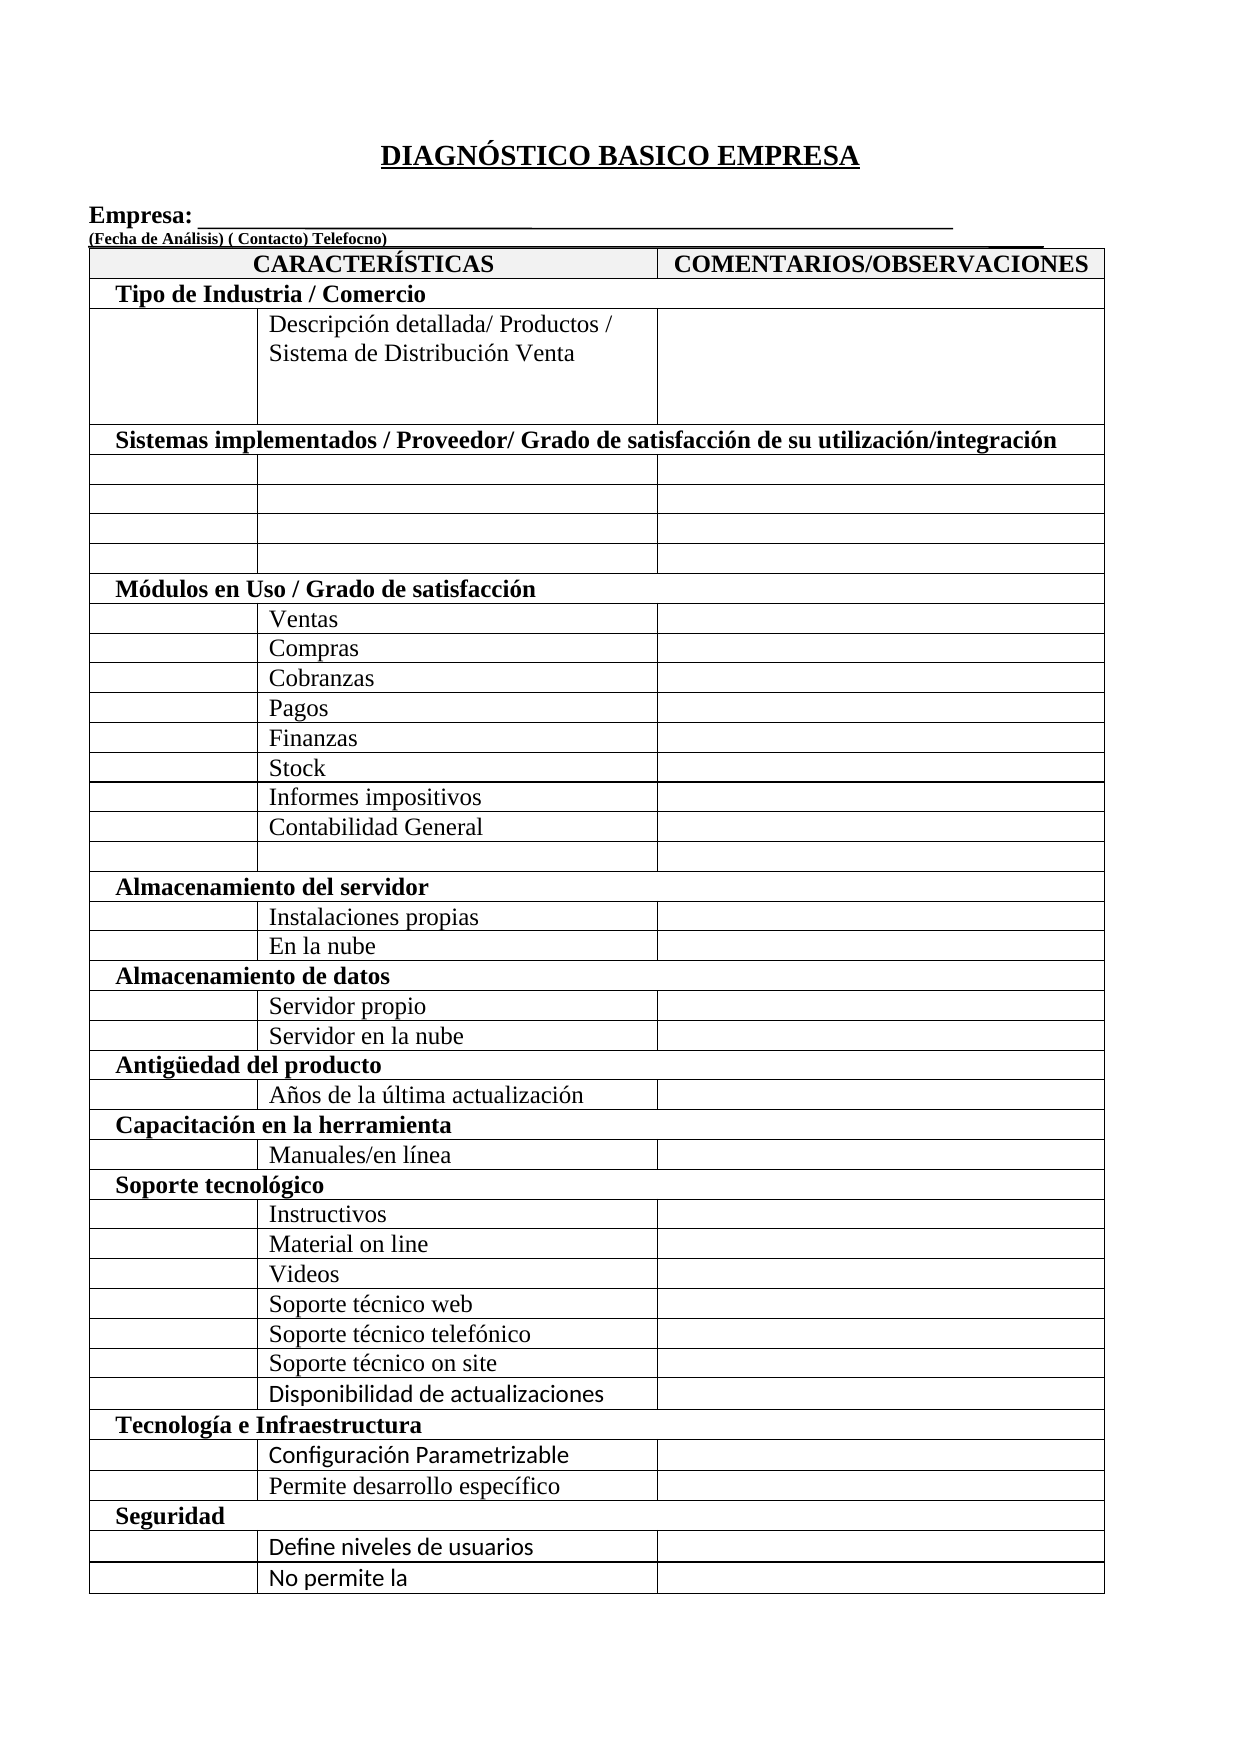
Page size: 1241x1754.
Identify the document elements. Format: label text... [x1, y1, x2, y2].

table_cell [658, 931, 1104, 960]
table_cell [658, 514, 1104, 543]
table_cell [658, 663, 1104, 692]
table_cell En la nube [258, 931, 657, 960]
table_cell [90, 604, 257, 632]
table_cell [658, 723, 1104, 752]
table_cell [258, 514, 657, 543]
table_cell [658, 753, 1104, 781]
text (Fecha de Análisis) ( Contacto) Telefocno) [89, 229, 1152, 248]
table_cell [658, 604, 1104, 632]
table_cell [658, 1021, 1104, 1049]
table_cell [658, 544, 1104, 573]
table_cell [90, 455, 257, 483]
table_cell Informes impositivos [258, 783, 657, 811]
table_cell [90, 544, 257, 573]
table_cell [658, 783, 1104, 811]
table_cell [90, 783, 257, 811]
table_cell [658, 1140, 1104, 1169]
table_cell [658, 634, 1104, 662]
table_cell [658, 1200, 1104, 1228]
table_header COMENTARIOS/OBSERVACIONES [658, 249, 1104, 278]
table_cell [90, 309, 257, 424]
table_cell [90, 931, 257, 960]
table_cell Define niveles de usuarios [258, 1531, 657, 1561]
table_cell [90, 1289, 257, 1318]
table_cell Descripción detallada/ Productos / Sistema de Distribución Venta [258, 309, 657, 424]
table_cell Años de la última actualización [258, 1080, 657, 1109]
table_cell Tipo de Industria / Comercio [90, 279, 1104, 308]
table_cell Servidor propio [258, 991, 657, 1020]
table_cell Almacenamiento del servidor [90, 872, 1104, 901]
table_cell [658, 1563, 1104, 1593]
table_cell [90, 1319, 257, 1347]
table_cell [658, 1378, 1104, 1409]
table_cell [90, 991, 257, 1020]
table_cell Permite desarrollo específico [258, 1471, 657, 1500]
table_cell [658, 1349, 1104, 1377]
table_cell Ventas [258, 604, 657, 632]
table_cell Cobranzas [258, 663, 657, 692]
table_cell Videos [258, 1259, 657, 1288]
table_cell [658, 1440, 1104, 1470]
table_cell Instalaciones propias [258, 902, 657, 930]
table_cell [658, 485, 1104, 513]
table_cell [90, 1080, 257, 1109]
table_cell [658, 1471, 1104, 1500]
table_cell [90, 1200, 257, 1228]
table_cell Compras [258, 634, 657, 662]
table_cell [90, 902, 257, 930]
table_cell [90, 1259, 257, 1288]
table_cell Soporte técnico on site [258, 1349, 657, 1377]
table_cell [258, 1563, 657, 1593]
table_cell Stock [258, 753, 657, 781]
text Empresa: [89, 200, 1152, 229]
table_cell Disponibilidad de actualizaciones [258, 1378, 657, 1409]
table_cell [658, 1319, 1104, 1347]
table_cell [90, 485, 257, 513]
table_cell Soporte técnico telefónico [258, 1319, 657, 1347]
table_cell Finanzas [258, 723, 657, 752]
table_cell [90, 1440, 257, 1470]
table_cell [90, 1563, 257, 1593]
table_cell [658, 693, 1104, 722]
table_cell Módulos en Uso / Grado de satisfacción [90, 574, 1104, 603]
table_cell [658, 991, 1104, 1020]
table_cell Pagos [258, 693, 657, 722]
table_cell Almacenamiento de datos [90, 961, 1104, 990]
table_cell [90, 1229, 257, 1258]
table_cell Material on line [258, 1229, 657, 1258]
table_cell [258, 544, 657, 573]
table_cell [658, 1531, 1104, 1561]
table_cell [658, 1229, 1104, 1258]
table_cell [90, 723, 257, 752]
table_cell [90, 1378, 257, 1409]
table_cell [658, 902, 1104, 930]
table_cell Capacitación en la herramienta [90, 1110, 1104, 1139]
table_cell Soporte técnico web [258, 1289, 657, 1318]
table_cell [90, 842, 257, 871]
table_cell [90, 1021, 257, 1049]
table_cell [258, 485, 657, 513]
table_cell Antigüedad del producto [90, 1051, 1104, 1079]
table_cell [90, 1349, 257, 1377]
table_cell [90, 1140, 257, 1169]
table_cell [658, 1080, 1104, 1109]
table_cell [658, 812, 1104, 841]
table_cell [90, 634, 257, 662]
table_cell [90, 1471, 257, 1500]
table_cell [658, 842, 1104, 871]
table_cell Instructivos [258, 1200, 657, 1228]
table_cell [658, 455, 1104, 483]
table_cell [90, 1531, 257, 1561]
text DIAGNÓSTICO BASICO EMPRESA [89, 138, 1152, 172]
table_cell [258, 842, 657, 871]
table_cell Contabilidad General [258, 812, 657, 841]
table_cell [658, 1289, 1104, 1318]
table_cell Manuales/en línea [258, 1140, 657, 1169]
table_cell [90, 812, 257, 841]
table_cell [90, 663, 257, 692]
table_cell [258, 455, 657, 483]
table_cell Configuración Parametrizable [258, 1440, 657, 1470]
table_cell [90, 693, 257, 722]
table_cell [90, 753, 257, 781]
table_header CARACTERÍSTICAS [90, 249, 657, 278]
table_cell [658, 1259, 1104, 1288]
table_cell Seguridad [90, 1501, 1104, 1530]
table_cell Sistemas implementados / Proveedor/ Grado de satisfacción de su utilización/integración [90, 425, 1104, 454]
table_cell Servidor en la nube [258, 1021, 657, 1049]
table_cell Tecnología e Infraestructura [90, 1410, 1104, 1439]
table_cell [658, 309, 1104, 424]
table_cell [90, 514, 257, 543]
table_cell Soporte tecnológico [90, 1170, 1104, 1198]
